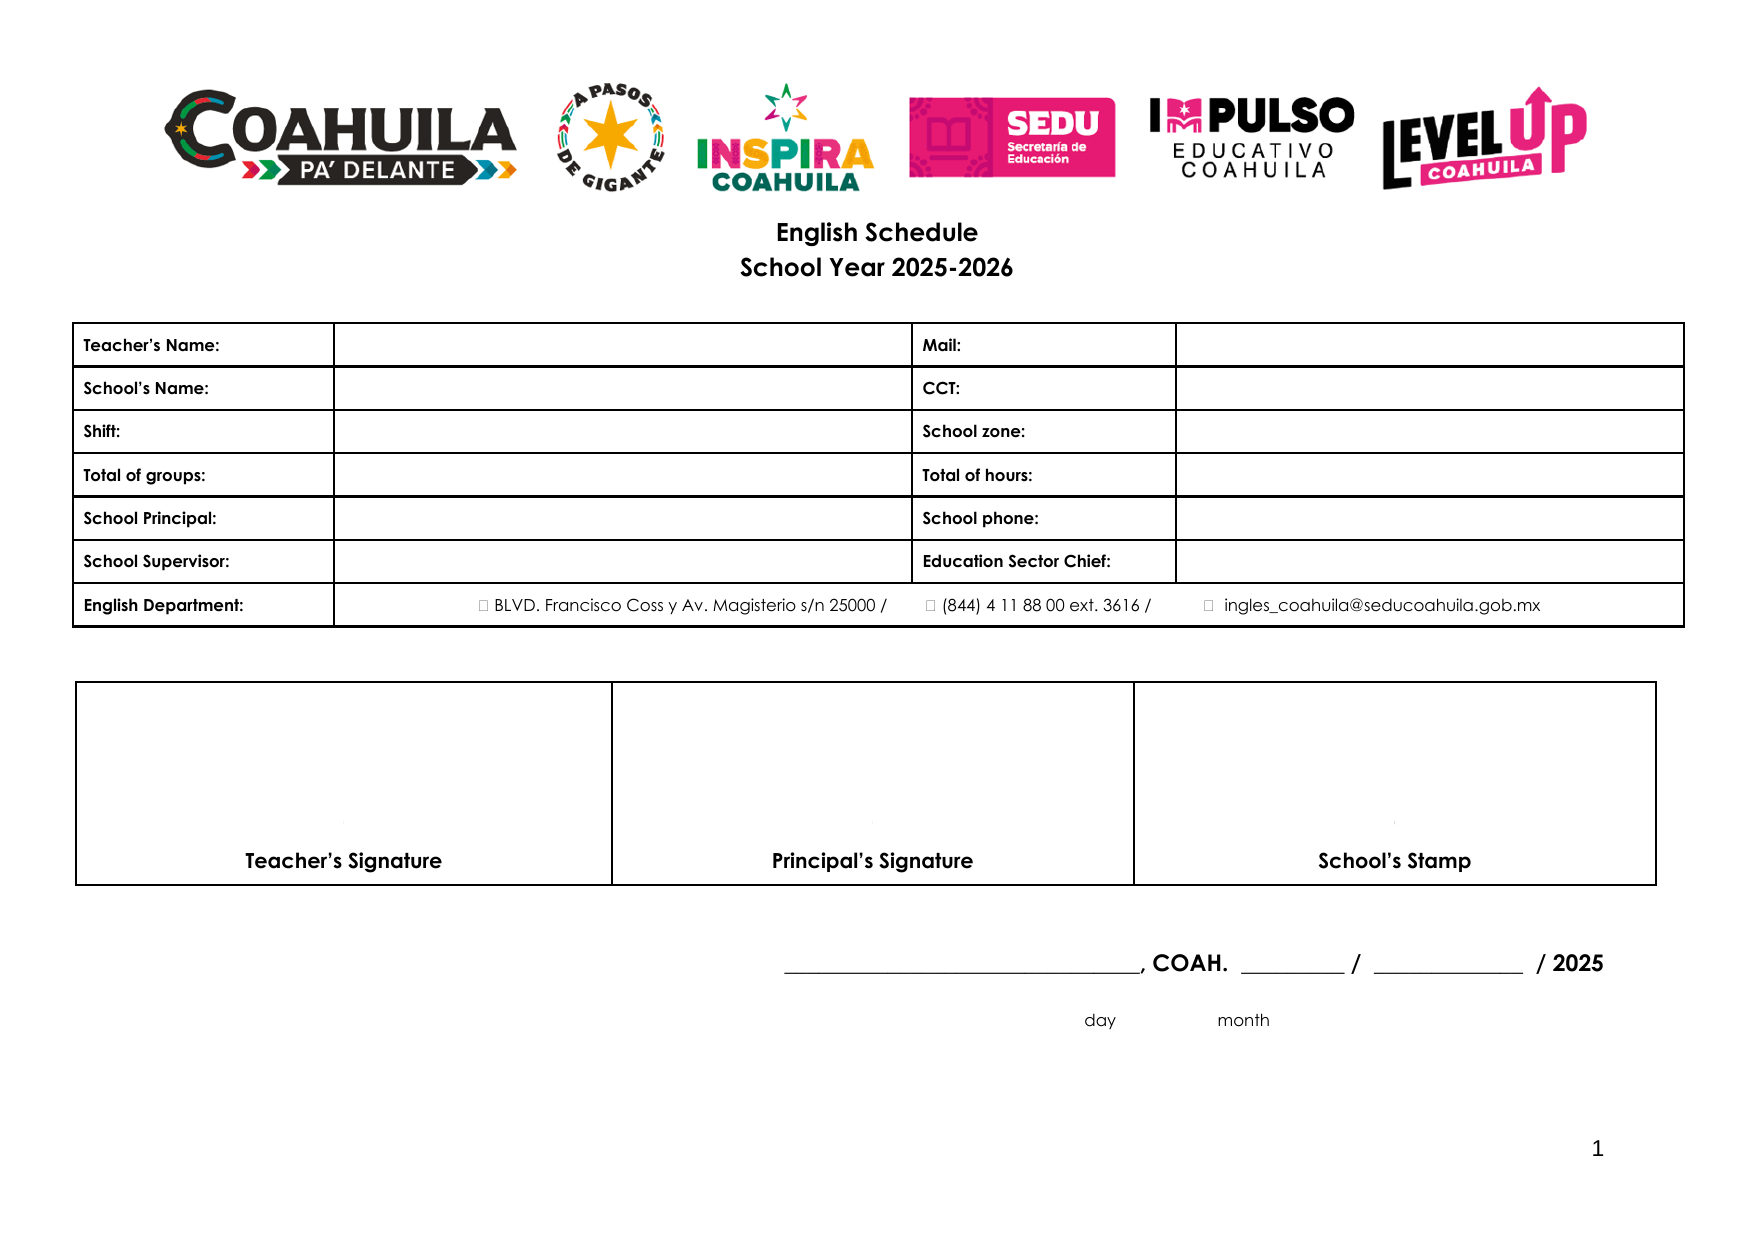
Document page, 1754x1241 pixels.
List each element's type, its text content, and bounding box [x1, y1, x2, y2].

table_cell Education Sector Chief: [913, 541, 1175, 582]
table_header Principal’s Signature [613, 683, 1133, 883]
text English Schedule [150, 216, 1604, 247]
table_header Mail: [913, 324, 1175, 365]
table_cell [1177, 498, 1683, 539]
table_cell [335, 454, 911, 495]
table_cell CCT: [913, 368, 1175, 409]
text day month [150, 1010, 1604, 1030]
table_cell 🏫 BLVD. Francisco Coss y Av. Magisterio s/n 25000 / 📞 (844) 4 11 88 00 ext. 3616 / 📧 ingles_coahuila@seducoahuila.gob.mx [335, 584, 1683, 625]
table_cell [1177, 411, 1683, 452]
table_cell School’s Name: [74, 368, 333, 409]
table_cell Shift: [74, 411, 333, 452]
table_cell [335, 541, 911, 582]
table_cell [1177, 541, 1683, 582]
table_header Teacher’s Signature [77, 683, 611, 883]
text _______________________________, COAH. _________ / _____________ / 2025 [150, 948, 1604, 976]
table_cell English Department: [74, 584, 333, 625]
table_cell [335, 411, 911, 452]
picture [150, 75, 1604, 213]
table_cell School Principal: [74, 498, 333, 539]
table_cell [1177, 454, 1683, 495]
table_cell [335, 498, 911, 539]
table_header Teacher’s Name: [74, 324, 333, 365]
table_header [335, 324, 911, 365]
table_cell Total of groups: [74, 454, 333, 495]
table_header School’s Stamp [1135, 683, 1655, 883]
table_cell School zone: [913, 411, 1175, 452]
table_cell Total of hours: [913, 454, 1175, 495]
table_cell [335, 368, 911, 409]
table_cell School Supervisor: [74, 541, 333, 582]
table_header [1177, 324, 1683, 365]
table_cell School phone: [913, 498, 1175, 539]
text School Year 2025-2026 [150, 252, 1604, 282]
table_cell [1177, 368, 1683, 409]
